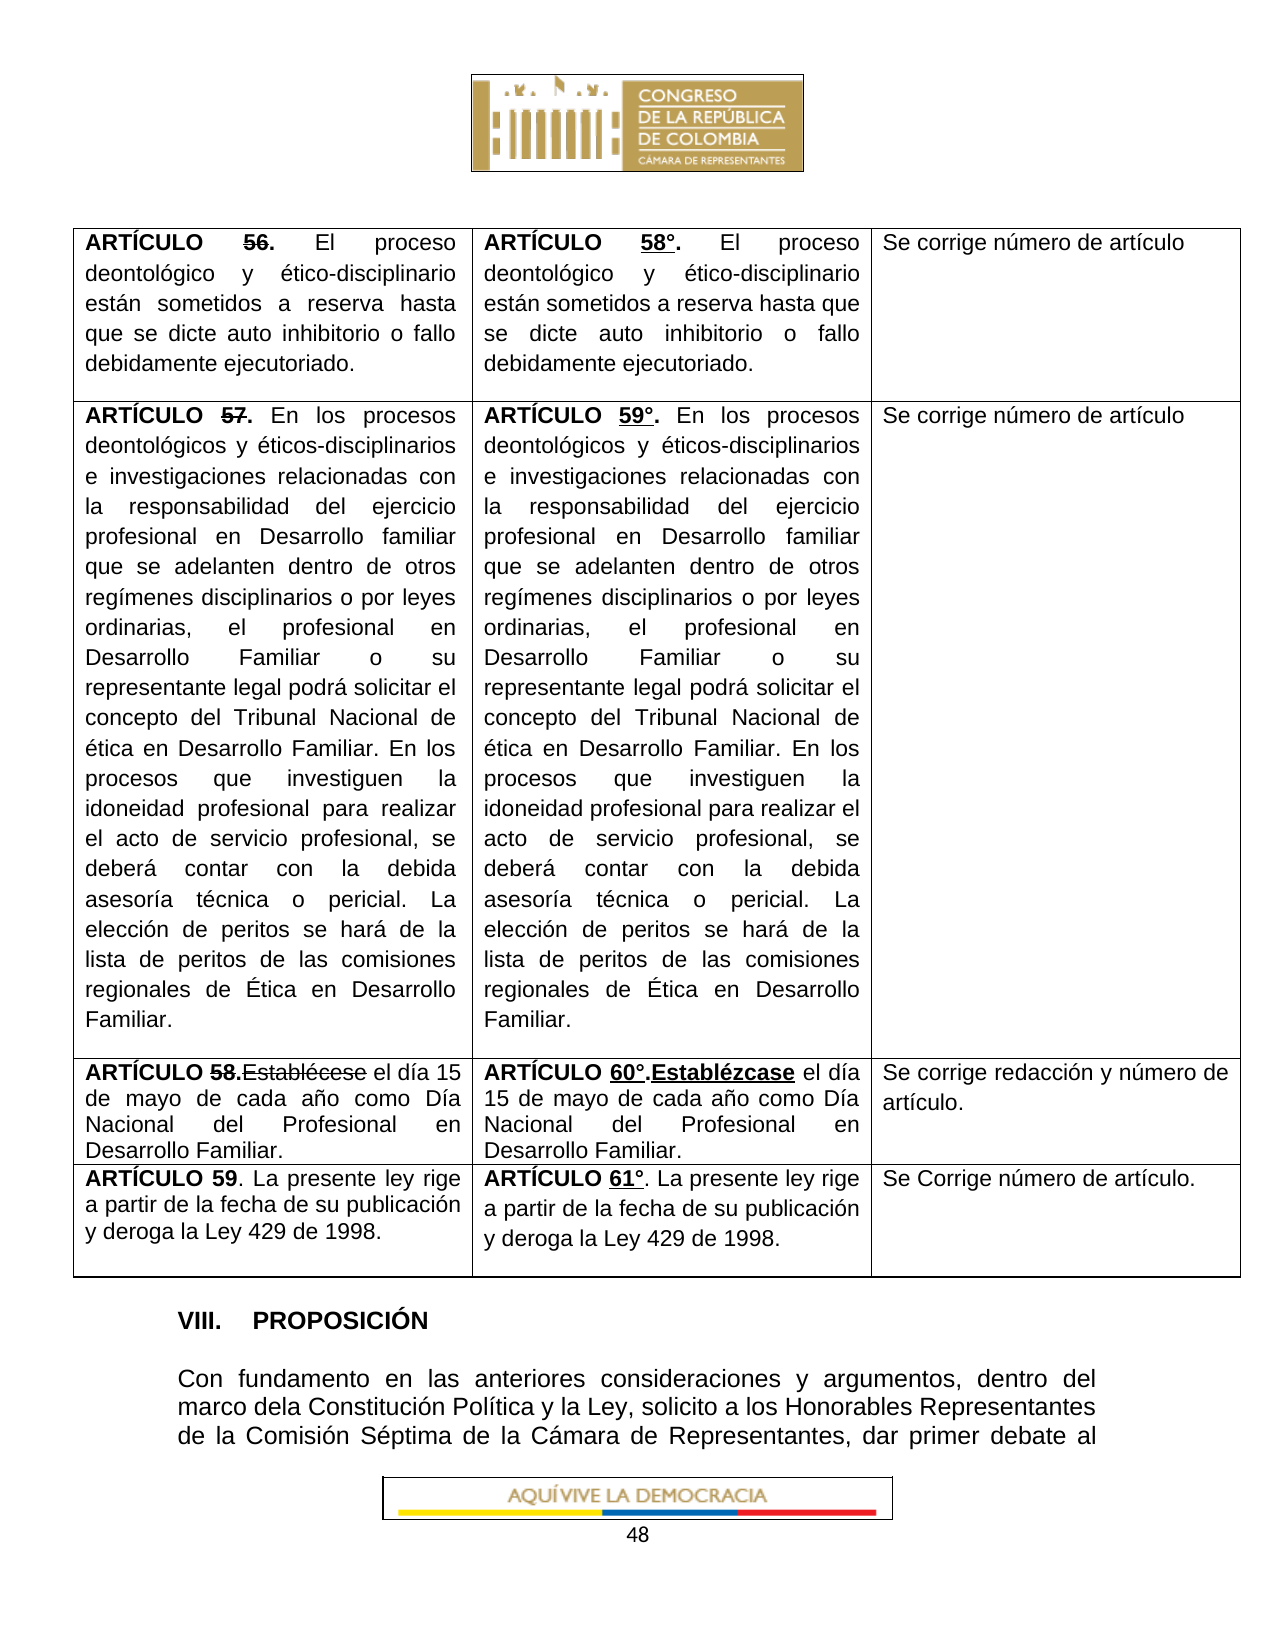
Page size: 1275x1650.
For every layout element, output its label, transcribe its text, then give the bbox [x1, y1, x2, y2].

table_cell ARTÍCULO 58.Establécese el día 15 de mayo de cada año como Día Nacional del Profesional en Desarrollo Familiar. [74, 1059, 472, 1164]
table_cell ARTÍCULO 59°. En los procesos deontológicos y éticos-disciplinarios e investigaciones relacionadas con la responsabilidad del ejercicio profesional en Desarrollo familiar que se adelanten dentro de otros regímenes disciplinarios o por leyes ordinarias, el profesional en Desarrollo Familiar o su representante legal podrá solicitar el concepto del Tribunal Nacional de ética en Desarrollo Familiar. En los procesos que investiguen la idoneidad profesional para realizar el acto de servicio profesional, se deberá contar con la debida asesoría técnica o pericial. La elección de peritos se hará de la lista de peritos de las comisiones regionales de Ética en Desarrollo Familiar. [473, 402, 871, 1057]
table_cell ARTÍCULO 56. El proceso deontológico y ético-disciplinario están sometidos a reserva hasta que se dicte auto inhibitorio o fallo debidamente ejecutoriado. [74, 229, 472, 401]
table_cell ARTÍCULO 59. La presente ley rige a partir de la fecha de su publicación y deroga la Ley 429 de 1998. [74, 1165, 472, 1276]
table_cell Se Corrige número de artículo. [872, 1165, 1240, 1276]
table_cell Se corrige número de artículo [872, 402, 1240, 1057]
table_cell Se corrige redacción y número de artículo. [872, 1059, 1240, 1164]
list PROPOSICIÓN [177, 1306, 1093, 1335]
picture [384, 1478, 892, 1519]
picture [472, 75, 803, 171]
table_cell ARTÍCULO 57. En los procesos deontológicos y éticos-disciplinarios e investigaciones relacionadas con la responsabilidad del ejercicio profesional en Desarrollo familiar que se adelanten dentro de otros regímenes disciplinarios o por leyes ordinarias, el profesional en Desarrollo Familiar o su representante legal podrá solicitar el concepto del Tribunal Nacional de ética en Desarrollo Familiar. En los procesos que investiguen la idoneidad profesional para realizar el acto de servicio profesional, se deberá contar con la debida asesoría técnica o pericial. La elección de peritos se hará de la lista de peritos de las comisiones regionales de Ética en Desarrollo Familiar. [74, 402, 472, 1057]
table_cell ARTÍCULO 60°.Establézcase el día 15 de mayo de cada año como Día Nacional del Profesional en Desarrollo Familiar. [473, 1059, 871, 1164]
table_cell ARTÍCULO 58°. El proceso deontológico y ético-disciplinario están sometidos a reserva hasta que se dicte auto inhibitorio o fallo debidamente ejecutoriado. [473, 229, 871, 401]
table_cell ARTÍCULO 61°. La presente ley rige a partir de la fecha de su publicación y deroga la Ley 429 de 1998. [473, 1165, 871, 1276]
table_cell Se corrige número de artículo [872, 229, 1240, 401]
